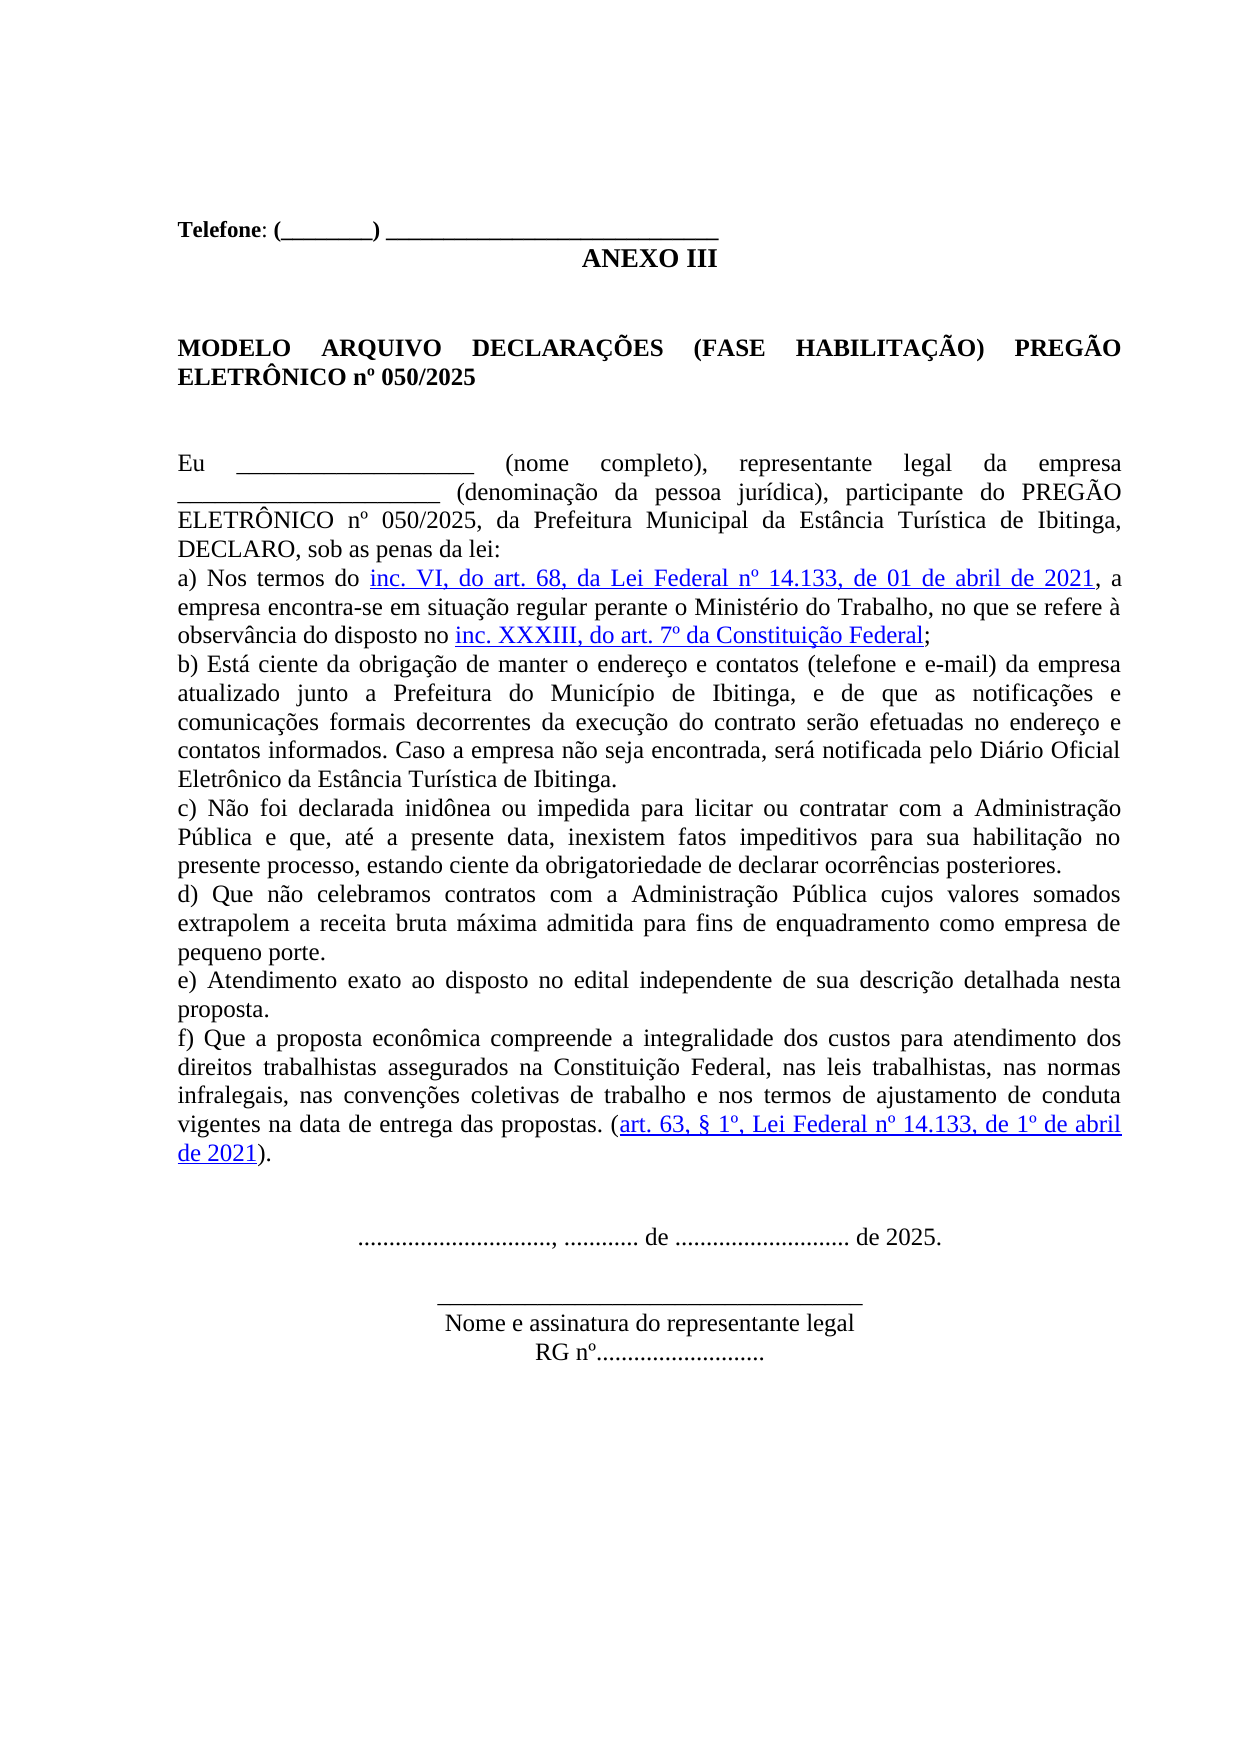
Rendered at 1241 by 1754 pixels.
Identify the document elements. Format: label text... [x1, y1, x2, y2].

text __________________________________ [177, 1279, 1122, 1308]
text b) Está ciente da obrigação de manter o endereço e contatos (telefone e e-mail) da empresa atualizado junto a Prefeitura do Município de Ibitinga, e de que as notificações e comunicações formais decorrentes da execução do contrato serão efetuadas no endereço e contatos informados. Caso a empresa não seja encontrada, será notificada pelo Diário Oficial Eletrônico da Estância Turística de Ibitinga. [177, 649, 1122, 793]
text Eu ___________________ (nome completo), representante legal da empresa _____________________ (denominação da pessoa jurídica), participante do PREGÃO ELETRÔNICO nº 050/2025, da Prefeitura Municipal da Estância Turística de Ibitinga, DECLARO, sob as penas da lei: [177, 448, 1122, 563]
text RG nº...........................ANEXO V [177, 1337, 1122, 1366]
text f) Que a proposta econômica compreende a integralidade dos custos para atendimento dos direitos trabalhistas assegurados na Constituição Federal, nas leis trabalhistas, nas normas infralegais, nas convenções coletivas de trabalho e nos termos de ajustamento de conduta vigentes na data de entrega das propostas. (art. 63, § 1º, Lei Federal nº 14.133, de 1º de abril de 2021). [177, 1023, 1122, 1167]
text Nome e assinatura do representante legal [177, 1308, 1122, 1337]
text ..............................., ............ de ............................ de 2025. [177, 1222, 1122, 1251]
text e) Atendimento exato ao disposto no edital independente de sua descrição detalhada nesta proposta. [177, 966, 1122, 1023]
list c) Não foi declarada inidônea ou impedida para licitar ou contratar com a Administração Pública e que, até a presente data, inexistem fatos impeditivos para sua habilitação no presente processo, estando ciente da obrigatoriedade de declarar ocorrências posteriores. [177, 793, 1122, 879]
text a) Nos termos do inc. VI, do art. 68, da Lei Federal nº 14.133, de 01 de abril de 2021, a empresa encontra-se em situação regular perante o Ministério do Trabalho, no que se refere à observância do disposto no inc. XXXIII, do art. 7º da Constituição Federal; [177, 563, 1122, 649]
text MODELO ARQUIVO DECLARAÇÕES (FASE HABILITAÇÃO) PREGÃO ELETRÔNICO nº 050/2025 [177, 333, 1122, 391]
text d) Que não celebramos contratos com a Administração Pública cujos valores somados extrapolem a receita bruta máxima admitida para fins de enquadramento como empresa de pequeno porte. [177, 879, 1122, 966]
text ANEXO III [177, 242, 1122, 273]
text Telefone: (________) _____________________________ [177, 216, 1122, 242]
